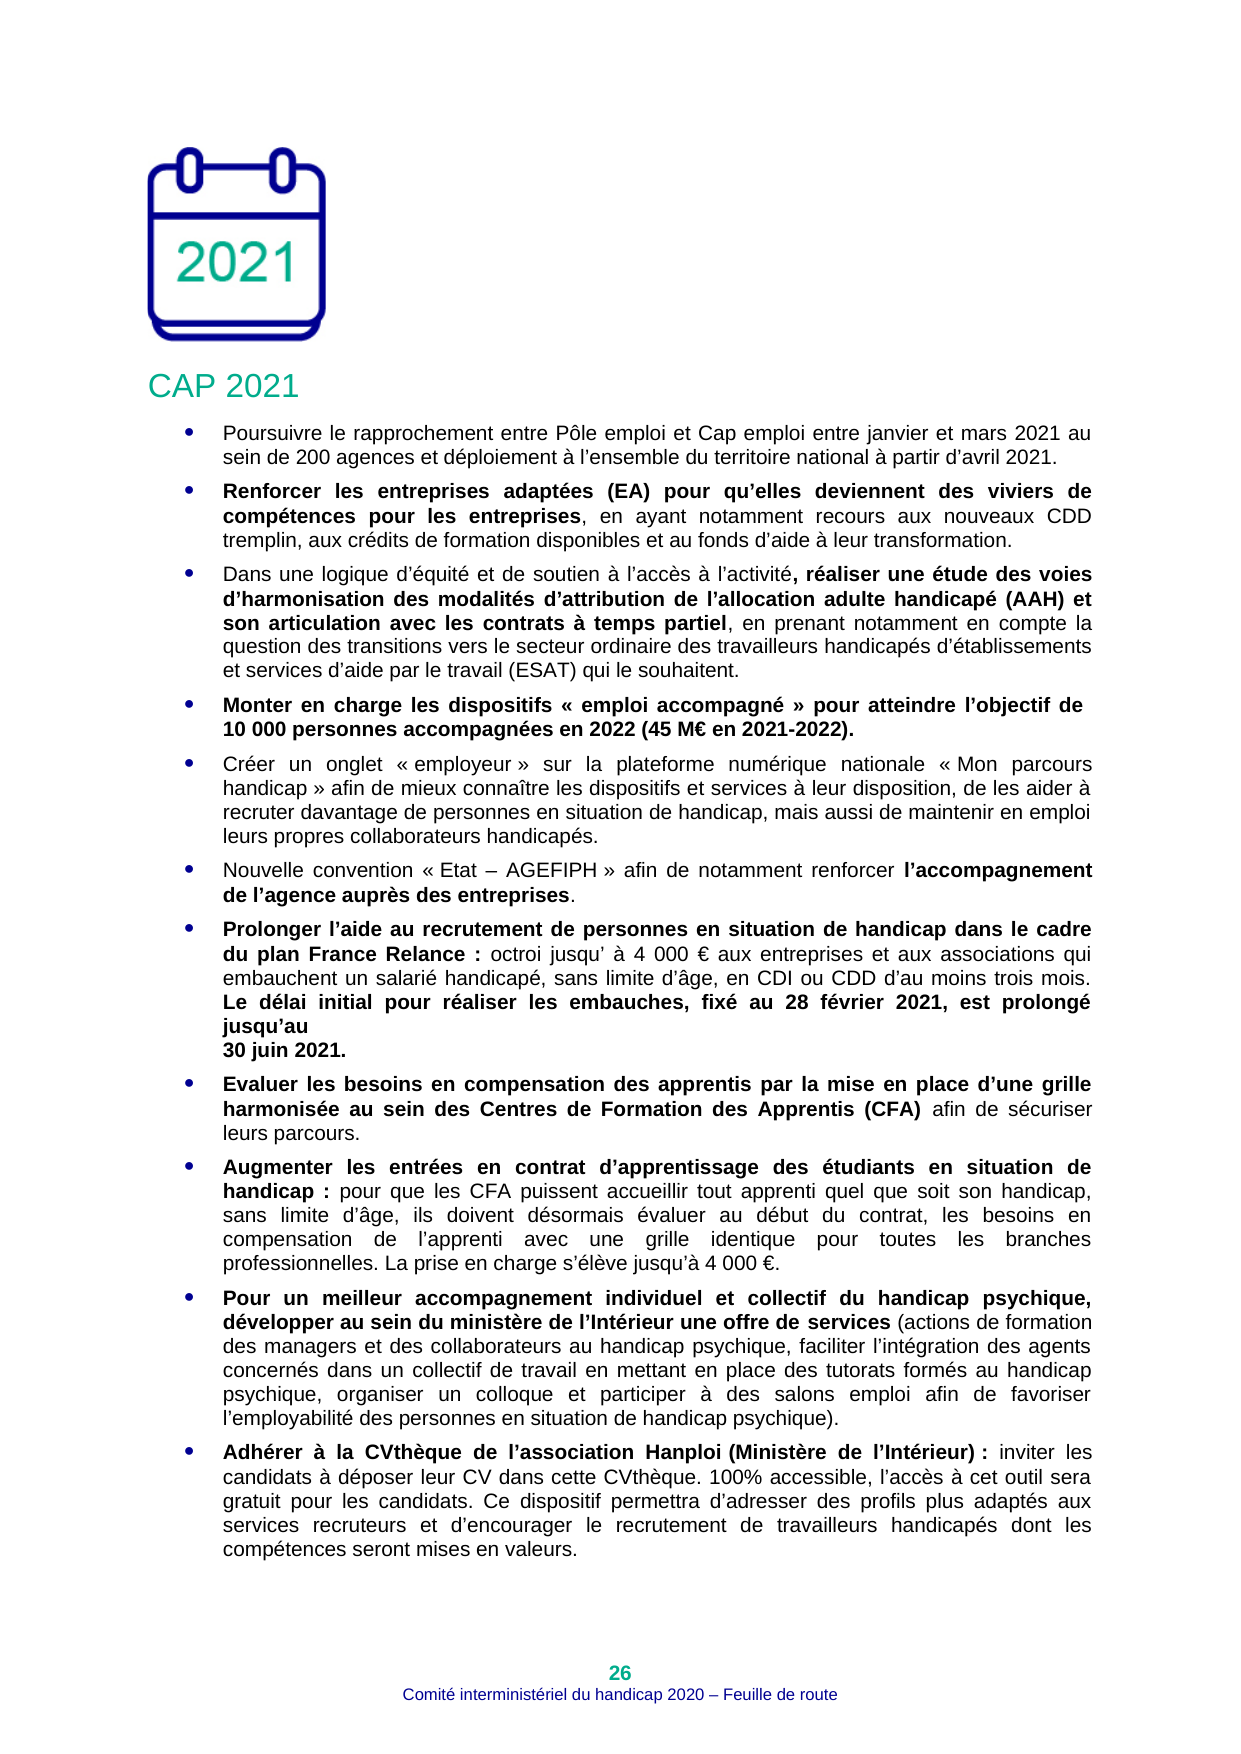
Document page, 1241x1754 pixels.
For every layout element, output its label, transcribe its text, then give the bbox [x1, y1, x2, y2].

text Nouvelle convention « Etat – AGEFIPH » afin de notamment renforcer l’accompagnement de l’agence auprès des entreprises. [185, 858, 1093, 907]
text Créer un onglet « employeur » sur la plateforme numérique nationale « Mon parcours handicap » afin de mieux connaître les dispositifs et services à leur disposition, de les aider à recruter davantage de personnes en situation de handicap, mais aussi de maintenir en emploi leurs propres collaborateurs handicapés. [185, 752, 1093, 848]
picture [147, 147, 326, 342]
text Pour un meilleur accompagnement individuel et collectif du handicap psychique, développer au sein du ministère de l’Intérieur une offre de services (actions de formation des managers et des collaborateurs au handicap psychique, faciliter l’intégration des agents concernés dans un collectif de travail en mettant en place des tutorats formés au handicap psychique, organiser un colloque et participer à des salons emploi afin de favoriser l’employabilité des personnes en situation de handicap psychique). [185, 1285, 1093, 1430]
text Renforcer les entreprises adaptées (EA) pour qu’elles deviennent des viviers de compétences pour les entreprises, en ayant notamment recours aux nouveaux CDD tremplin, aux crédits de formation disponibles et au fonds d’aide à leur transformation. [185, 479, 1093, 552]
text Dans une logique d’équité et de soutien à l’accès à l’activité, réaliser une étude des voies d’harmonisation des modalités d’attribution de l’allocation adulte handicapé (AAH) et son articulation avec les contrats à temps partiel, en prenant notamment en compte la question des transitions vers le secteur ordinaire des travailleurs handicapés d’établissements et services d’aide par le travail (ESAT) qui le souhaitent. [185, 562, 1093, 682]
text Poursuivre le rapprochement entre Pôle emploi et Cap emploi entre janvier et mars 2021 au sein de 200 agences et déploiement à l’ensemble du territoire national à partir d’avril 2021. [185, 420, 1093, 469]
text Augmenter les entrées en contrat d’apprentissage des étudiants en situation de handicap : pour que les CFA puissent accueillir tout apprenti quel que soit son handicap, sans limite d’âge, ils doivent désormais évaluer au début du contrat, les besoins en compensation de l’apprenti avec une grille identique pour toutes les branches professionnelles. La prise en charge s’élève jusqu’à 4 000 €. [185, 1155, 1093, 1275]
subtitle CAP 2021 [148, 366, 1093, 405]
text Adhérer à la CVthèque de l’association Hanploi (Ministère de l’Intérieur) : inviter les candidats à déposer leur CV dans cette CVthèque. 100% accessible, l’accès à cet outil sera gratuit pour les candidats. Ce dispositif permettra d’adresser des profils plus adaptés aux services recruteurs et d’encourager le recrutement de travailleurs handicapés dont les compétences seront mises en valeurs. [185, 1440, 1093, 1560]
text Prolonger l’aide au recrutement de personnes en situation de handicap dans le cadre du plan France Relance : octroi jusqu’ à 4 000 € aux entreprises et aux associations qui embauchent un salarié handicapé, sans limite d’âge, en CDI ou CDD d’au moins trois mois. Le délai initial pour réaliser les embauches, fixé au 28 février 2021, est prolongé jusqu’au 30 juin 2021. [185, 917, 1093, 1061]
text Evaluer les besoins en compensation des apprentis par la mise en place d’une grille harmonisée au sein des Centres de Formation des Apprentis (CFA) afin de sécuriser leurs parcours. [185, 1072, 1093, 1144]
text Monter en charge les dispositifs « emploi accompagné » pour atteindre l’objectif de 10 000 personnes accompagnées en 2022 (45 M€ en 2021-2022). [185, 693, 1093, 741]
